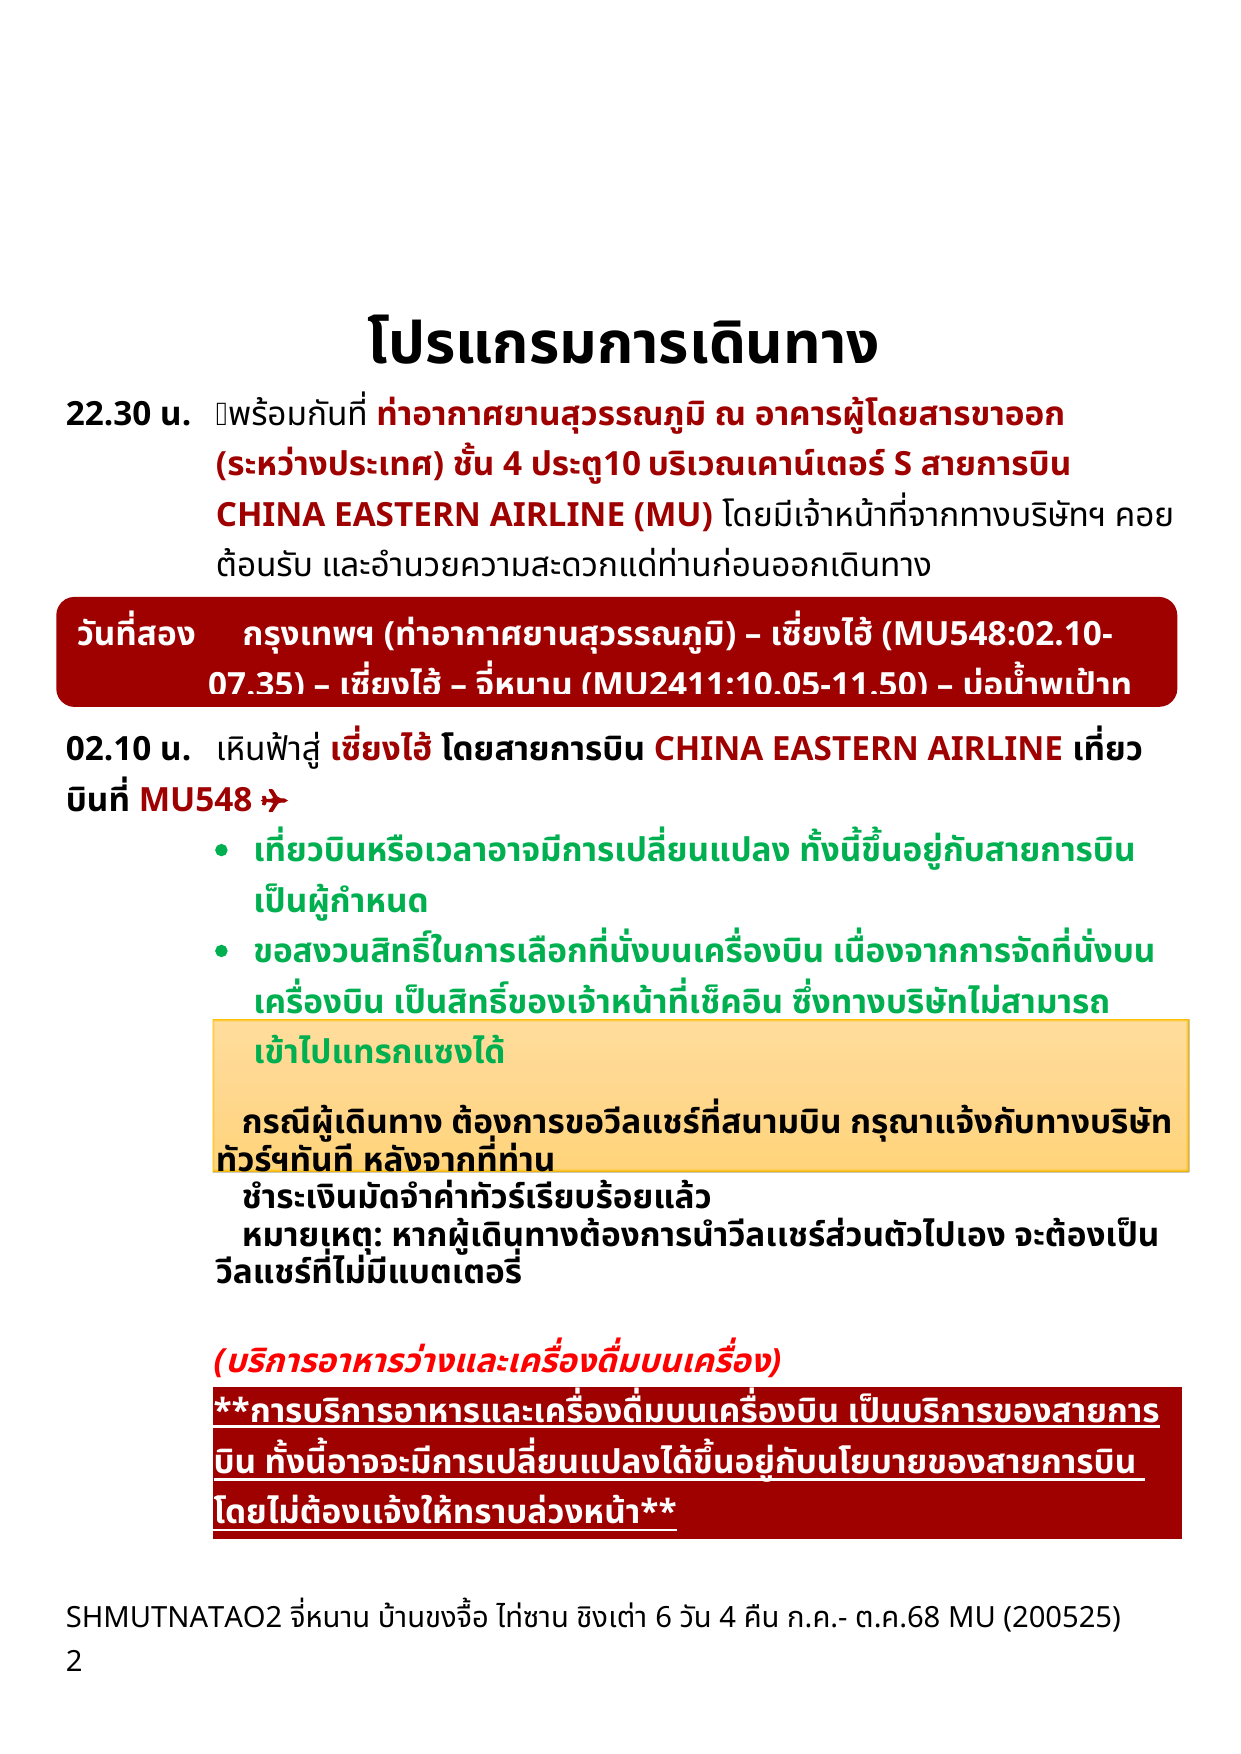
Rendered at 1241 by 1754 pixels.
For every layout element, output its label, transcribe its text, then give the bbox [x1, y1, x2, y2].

text กรณีผู้เดินทาง ต้องการขอวีลแชร์ที่สนามบิน กรุณาแจ้งกับทางบริษัททัวร์ฯทันที หลังจากที่ท่าน [216, 1103, 1182, 1178]
text โปรแกรมการเดินทาง [66, 150, 1182, 389]
picture [212, 1019, 1191, 1174]
list ขอสงวนสิทธิ์ในการเลือกที่นั่งบนเครื่องบิน เนื่องจากการจัดที่นั่งบนเครื่องบิน เป็นสิทธิ์ของเจ้าหน้าที่เช็คอิน ซึ่งทางบริษัทไม่สามารถเข้าไปแทรกแซงได้ [216, 927, 1182, 1078]
text 22.30 น. พร้อมกันที่ ท่าอากาศยานสุวรรณภูมิ ณ อาคารผู้โดยสารขาออก (ระหว่างประเทศ) ชั้น 4 ประตู10บริเวณเคาน์เตอร์ S สายการบิน CHINA EASTERN AIRLINE (MU) โดยมีเจ้าหน้าที่จากทางบริษัทฯ คอยต้อนรับ และอำนวยความสะดวกแด่ท่านก่อนออกเดินทาง [66, 389, 1182, 592]
list เที่ยวบินหรือเวลาอาจมีการเปลี่ยนแปลง ทั้งนี้ขึ้นอยู่กับสายการบินเป็นผู้กำหนด [216, 826, 1182, 927]
text 02.10 น. เหินฟ้าสู่ เซี่ยงไฮ้ โดยสายการบิน CHINA EASTERN AIRLINE เที่ยวบินที่ MU548 [66, 725, 1182, 826]
text (บริการอาหารว่างและเครื่องดื่มบนเครื่อง) [138, 1336, 1182, 1387]
text หมายเหตุ: หากผู้เดินทางต้องการนำวีลเเชร์ส่วนตัวไปเอง จะต้องเป็นวีลแชร์ที่ไม่มีแบตเตอรี่ [216, 1216, 1182, 1291]
text ชำระเงินมัดจำค่าทัวร์เรียบร้อยแล้ว [216, 1178, 1182, 1216]
